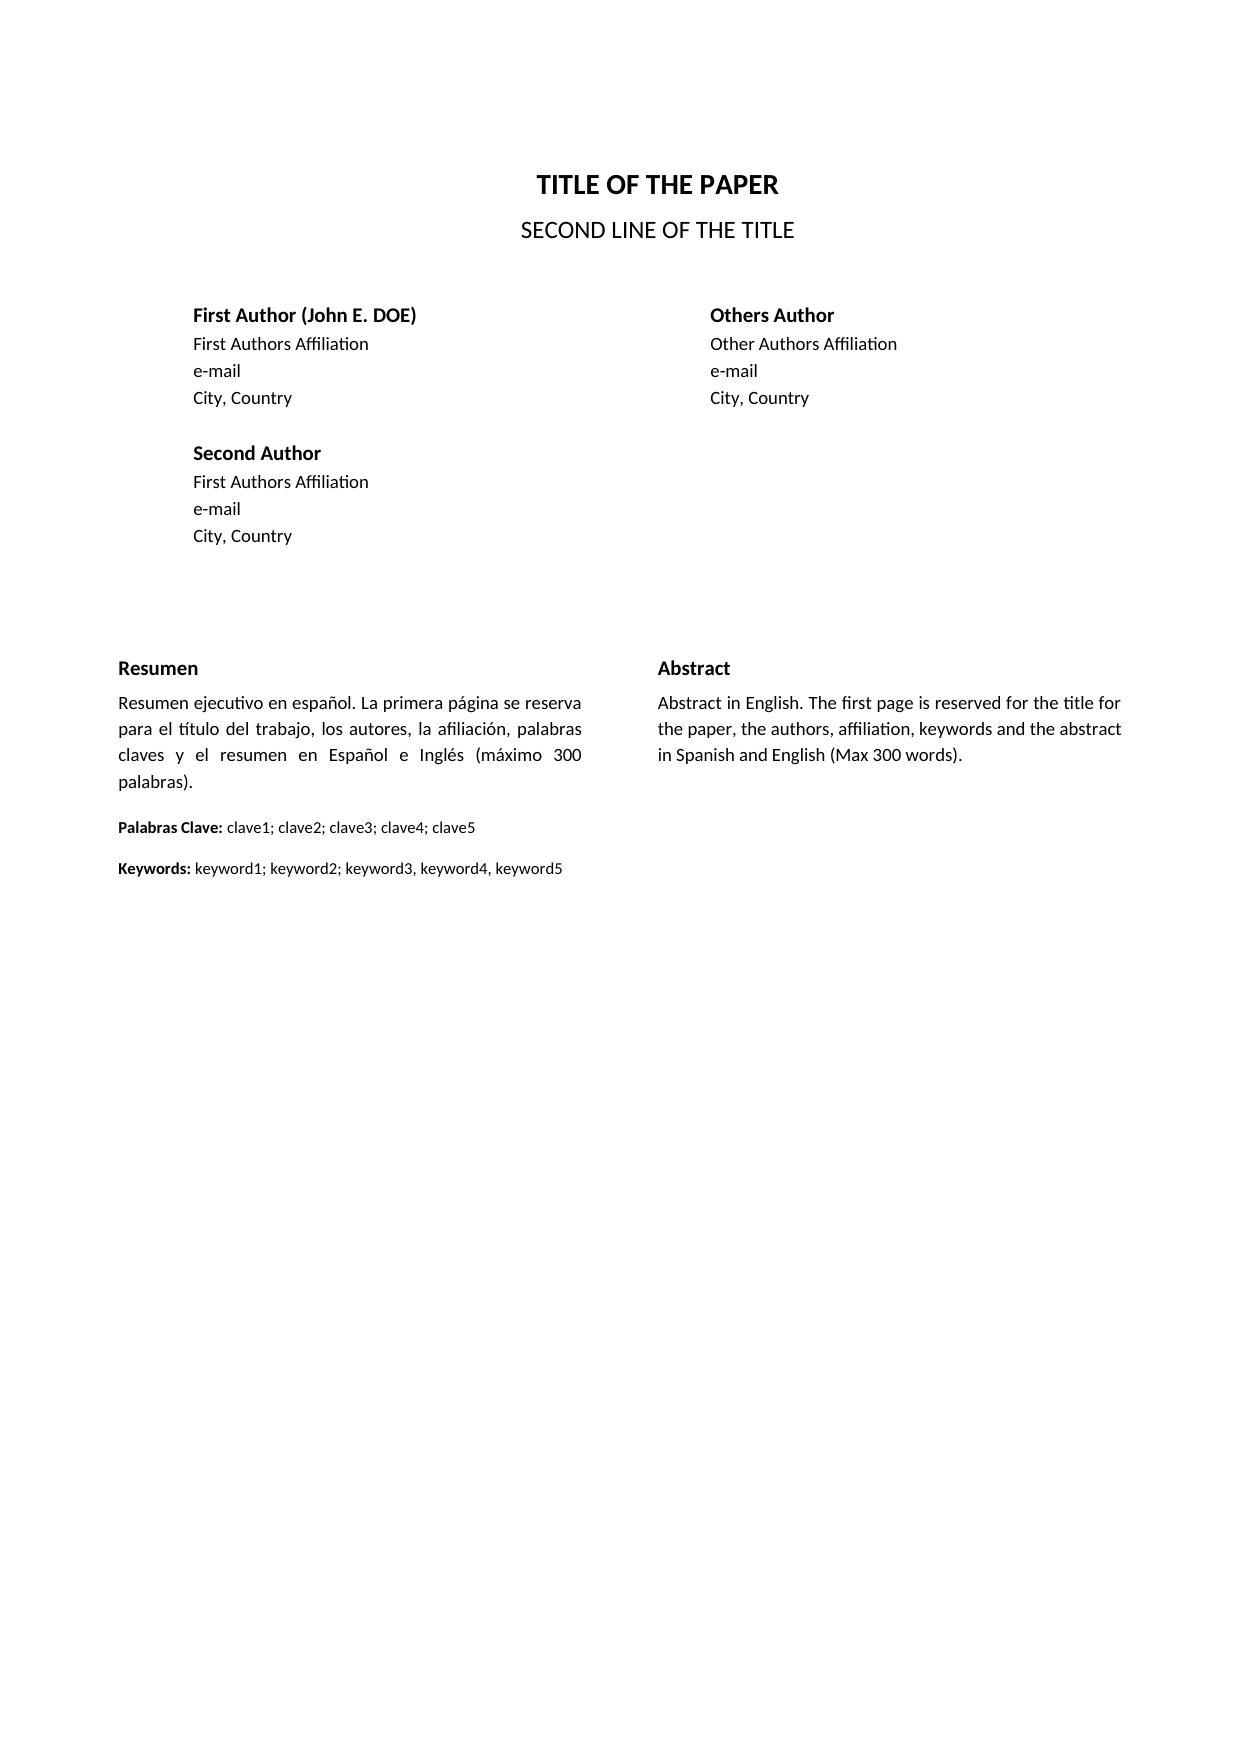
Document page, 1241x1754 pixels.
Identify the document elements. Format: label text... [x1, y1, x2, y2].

text Abstract in English. The first page is reserved for the title for the paper, the authors, affiliation, keywords and the abstract in Spanish and English (Max 300 words). [658, 691, 1122, 767]
subtitle Palabras Clave: clave1; clave2; clave3; clave4; clave5 [118, 817, 1122, 837]
text City, Country [193, 524, 605, 547]
text First Authors Affiliation [193, 332, 605, 355]
subtitle SECOND LINE OF THE TITLE [193, 214, 1122, 245]
text City, Country [710, 386, 1122, 409]
text e-mail [193, 497, 605, 520]
title TITLE OF THE PAPER [118, 166, 1122, 202]
text Second Author [193, 440, 605, 466]
subtitle Resumen [118, 655, 583, 681]
text e-mail [710, 359, 1122, 382]
text Others Author [710, 302, 1122, 328]
text First Authors Affiliation [193, 470, 605, 493]
text Resumen ejecutivo en español. La primera página se reserva para el título del trabajo, los autores, la afiliación, palabras claves y el resumen en Español e Inglés (máximo 300 palabras). [118, 691, 583, 793]
text Other Authors Affiliation [710, 332, 1122, 355]
text e-mail [193, 359, 605, 382]
text City, Country [193, 386, 605, 409]
subtitle Abstract [658, 655, 1122, 681]
text First Author (John E. DOE) [193, 302, 605, 328]
subtitle Keywords: keyword1; keyword2; keyword3, keyword4, keyword5 [118, 858, 1122, 879]
